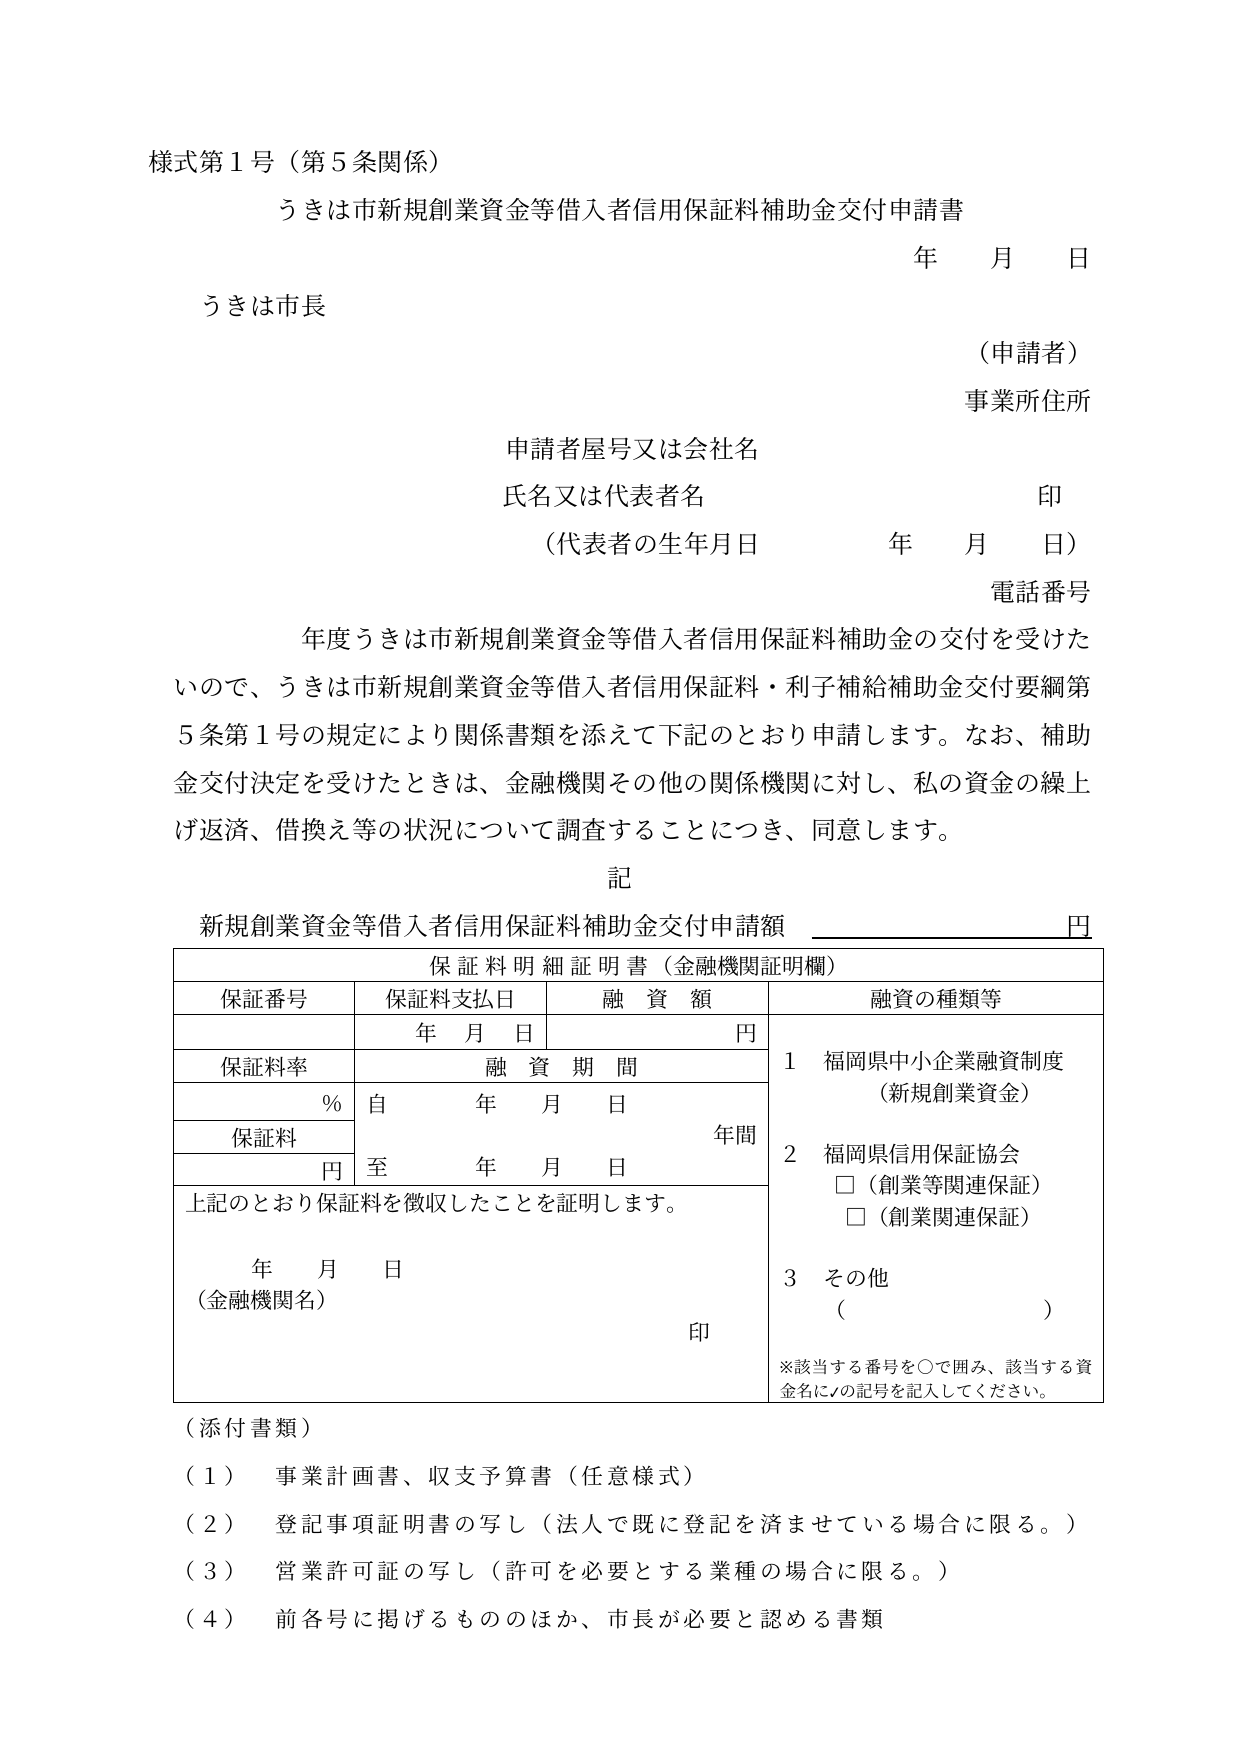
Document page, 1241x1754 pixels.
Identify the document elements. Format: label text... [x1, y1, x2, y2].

table_cell １ 福岡県中小企業融資制度 （新規創業資金） ２ 福岡県信用保証協会 □（創業等関連保証） □（創業関連保証） ３ その他 （ ） ※該当する番号を○で囲み、該当する資金名に✔の記号を記入してください。 [769, 1015, 1103, 1402]
text （３） 営業許可証の写し（許可を必要とする業種の場合に限る。） [148, 1546, 1092, 1594]
table_cell 融 資 額 [547, 982, 768, 1014]
text 申請者屋号又は会社名 [148, 423, 888, 471]
table_cell 保証番号 [174, 982, 354, 1014]
text （代表者の生年月日 年 月 日） [148, 519, 1092, 567]
text （１） 事業計画書、収支予算書（任意様式） [148, 1451, 1092, 1499]
text 新規創業資金等借入者信用保証料補助金交付申請額 円 [148, 901, 1092, 948]
text うきは市長 [148, 280, 1092, 328]
text 氏名又は代表者名 印 [148, 471, 1063, 519]
table_cell 融 資 期 間 [355, 1050, 768, 1082]
text （２） 登記事項証明書の写し（法人で既に登記を済ませている場合に限る。） [148, 1499, 1092, 1546]
table_cell 自 年 月 日 年間 至 年 月 日 [355, 1083, 768, 1185]
text （添付書類） [148, 1403, 1092, 1451]
table_cell [174, 1015, 354, 1049]
table_cell 融資の種類等 [769, 982, 1103, 1014]
text 事業所住所 [148, 376, 1092, 423]
table_cell 年 月 日 [355, 1015, 546, 1049]
table_cell 保証料率 [174, 1050, 354, 1082]
table_cell ％ [174, 1083, 354, 1120]
text （４） 前各号に掲げるもののほか、市長が必要と認める書類 [148, 1594, 1092, 1642]
text 年 月 日 [148, 233, 1092, 280]
table_cell 保証料 [174, 1121, 354, 1153]
text 様式第１号（第５条関係） [148, 137, 1092, 185]
text （申請者） [148, 328, 1092, 376]
table_cell 円 [174, 1154, 354, 1185]
table_cell 円 [547, 1015, 768, 1049]
table_header 保証料明細証明書（金融機関証明欄） [174, 949, 1103, 981]
text 電話番号 [148, 567, 1092, 614]
table_cell 保証料支払日 [355, 982, 546, 1014]
text うきは市新規創業資金等借入者信用保証料補助金交付申請書 [148, 185, 1092, 233]
text 年度うきは市新規創業資金等借入者信用保証料補助金の交付を受けたいので、うきは市新規創業資金等借入者信用保証料・利子補給補助金交付要綱第５条第１号の規定により関係書類を添えて下記のとおり申請します。なお、補助金交付決定を受けたときは、金融機関その他の関係機関に対し、私の資金の繰上げ返済、借換え等の状況について調査することにつき、同意します。 [148, 614, 1092, 853]
table_cell 上記のとおり保証料を徴収したことを証明します。 年 月 日 （金融機関名） 印 [174, 1186, 768, 1402]
text 記 [148, 853, 1092, 901]
